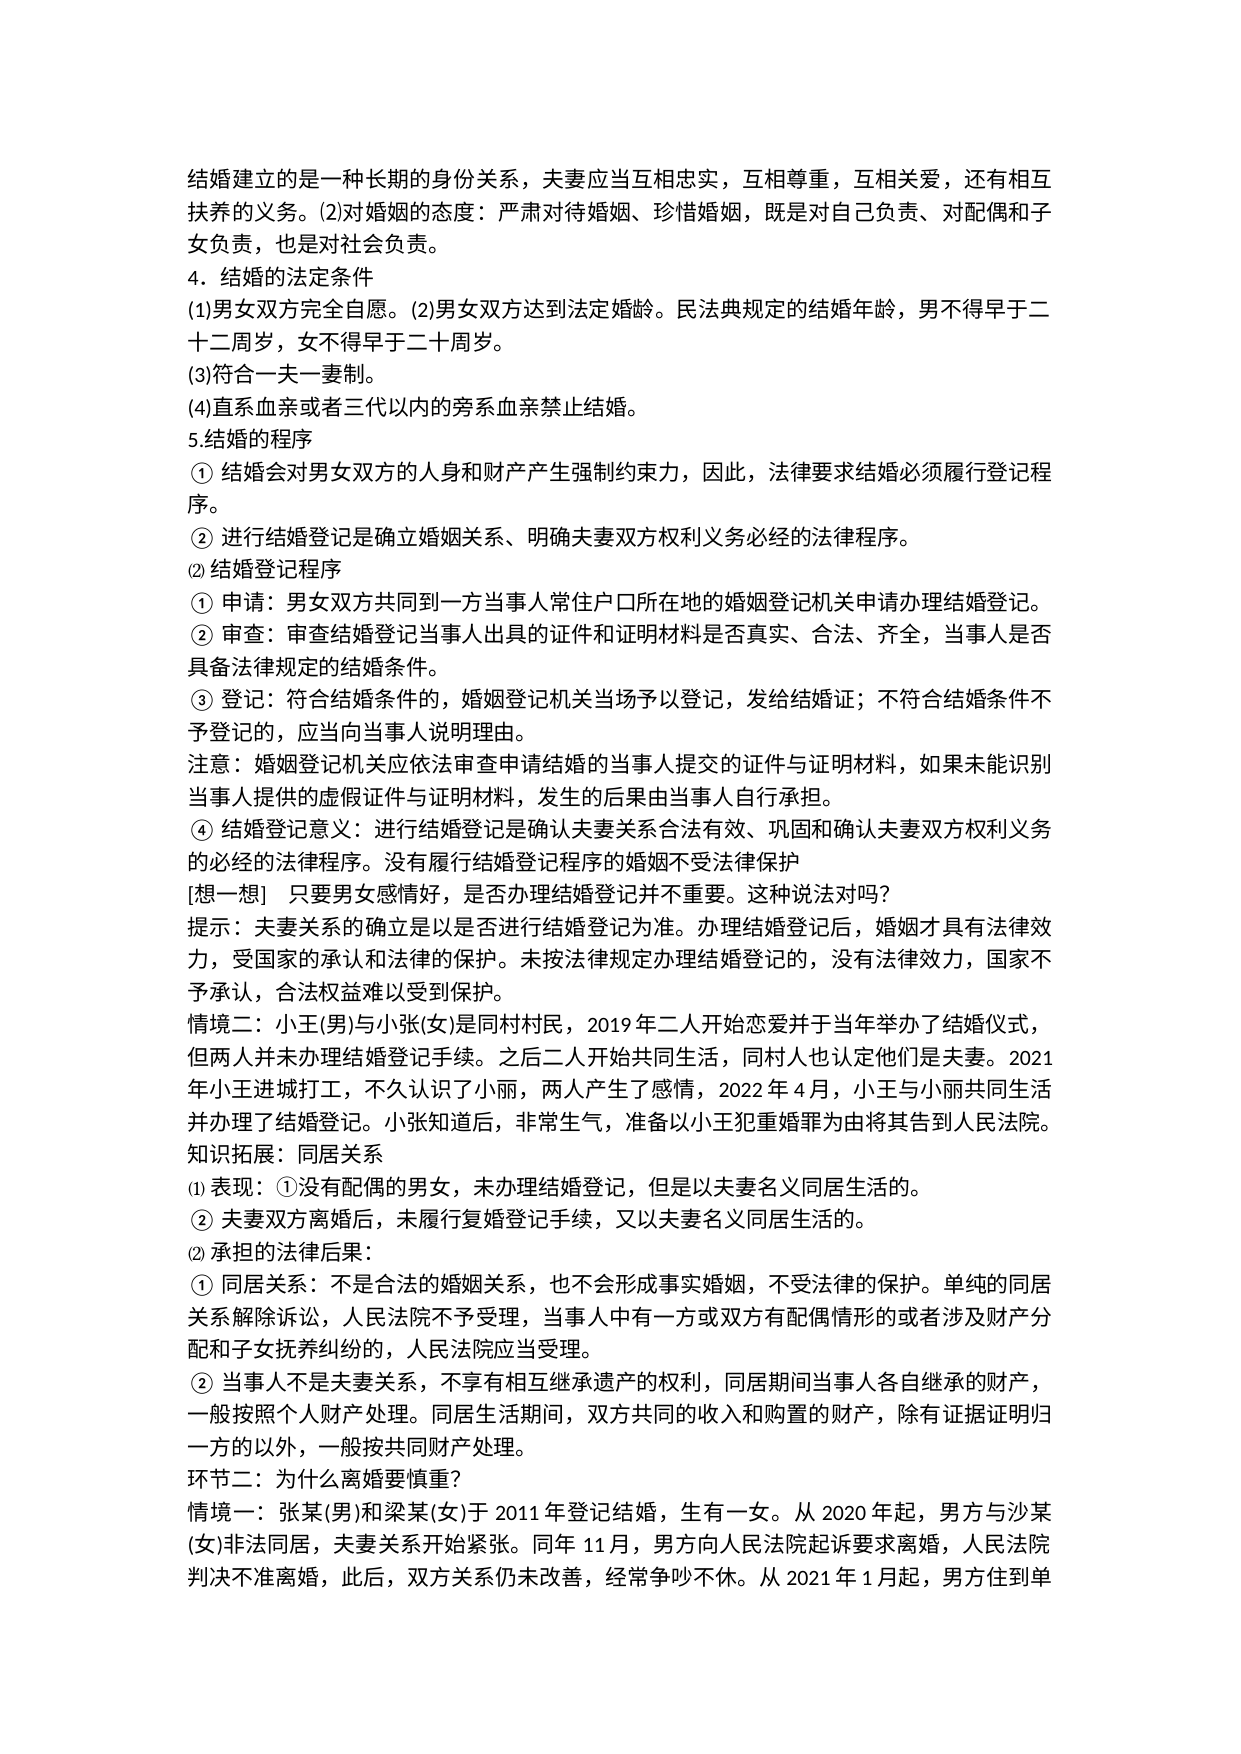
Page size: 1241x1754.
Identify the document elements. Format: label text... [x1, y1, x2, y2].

text ③登记：符合结婚条件的，婚姻登记机关当场予以登记，发给结婚证；不符合结婚条件不予登记的，应当向当事人说明理由。 [187, 682, 1053, 747]
text ①申请：男女双方共同到一方当事人常住户口所在地的婚姻登记机关申请办理结婚登记。 [187, 584, 1053, 617]
text ⑵结婚登记程序 [187, 552, 1053, 584]
text 知识拓展：同居关系 [187, 1137, 1053, 1169]
text 提示：夫妻关系的确立是以是否进行结婚登记为准。办理结婚登记后，婚姻才具有法律效力，受国家的承认和法律的保护。未按法律规定办理结婚登记的，没有法律效力，国家不予承认，合法权益难以受到保护。 [187, 909, 1053, 1007]
text ②夫妻双方离婚后，未履行复婚登记手续，又以夫妻名义同居生活的。 [187, 1202, 1053, 1234]
text ②当事人不是夫妻关系，不享有相互继承遗产的权利，同居期间当事人各自继承的财产，一般按照个人财产处理。同居生活期间，双方共同的收入和购置的财产，除有证据证明归一方的以外，一般按共同财产处理。 [187, 1364, 1053, 1462]
text ①同居关系：不是合法的婚姻关系，也不会形成事实婚姻，不受法律的保护。单纯的同居关系解除诉讼，人民法院不予受理，当事人中有一方或双方有配偶情形的或者涉及财产分配和子女抚养纠纷的，人民法院应当受理。 [187, 1267, 1053, 1364]
text 注意：婚姻登记机关应依法审查申请结婚的当事人提交的证件与证明材料，如果未能识别当事人提供的虚假证件与证明材料，发生的后果由当事人自行承担。 [187, 747, 1053, 812]
text 结婚建立的是一种长期的身份关系，夫妻应当互相忠实，互相尊重，互相关爱，还有相互扶养的义务。⑵对婚姻的态度：严肃对待婚姻、珍惜婚姻，既是对自己负责、对配偶和子女负责，也是对社会负责。 [187, 162, 1053, 259]
text ②审查：审查结婚登记当事人出具的证件和证明材料是否真实、合法、齐全，当事人是否具备法律规定的结婚条件。 [187, 617, 1053, 682]
text ②进行结婚登记是确立婚姻关系、明确夫妻双方权利义务必经的法律程序。 [187, 519, 1053, 552]
text [想一想] 只要男女感情好，是否办理结婚登记并不重要。这种说法对吗？ [187, 877, 1053, 909]
text ⑵承担的法律后果： [187, 1234, 1053, 1267]
text ⑴表现：①没有配偶的男女，未办理结婚登记，但是以夫妻名义同居生活的。 [187, 1169, 1053, 1202]
text (1)男女双方完全自愿。(2)男女双方达到法定婚龄。民法典规定的结婚年龄，男不得早于二十二周岁，女不得早于二十周岁。 [187, 292, 1053, 357]
text 5.结婚的程序 [187, 422, 1053, 454]
text (4)直系血亲或者三代以内的旁系血亲禁止结婚。 [187, 389, 1053, 422]
text ④结婚登记意义：进行结婚登记是确认夫妻关系合法有效、巩固和确认夫妻双方权利义务的必经的法律程序。没有履行结婚登记程序的婚姻不受法律保护 [187, 812, 1053, 877]
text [187, 1494, 1053, 1592]
text 4．结婚的法定条件 [187, 259, 1053, 292]
text 环节二：为什么离婚要慎重？ [187, 1462, 1053, 1494]
text ①结婚会对男女双方的人身和财产产生强制约束力，因此，法律要求结婚必须履行登记程序。 [187, 454, 1053, 519]
text (3)符合一夫一妻制。 [187, 357, 1053, 389]
text 情境二：小王(男)与小张(女)是同村村民，2019年二人开始恋爱并于当年举办了结婚仪式，但两人并未办理结婚登记手续。之后二人开始共同生活，同村人也认定他们是夫妻。2021年小王进城打工，不久认识了小丽，两人产生了感情，2022年4月，小王与小丽共同生活并办理了结婚登记。小张知道后，非常生气，准备以小王犯重婚罪为由将其告到人民法院。 [187, 1007, 1053, 1137]
